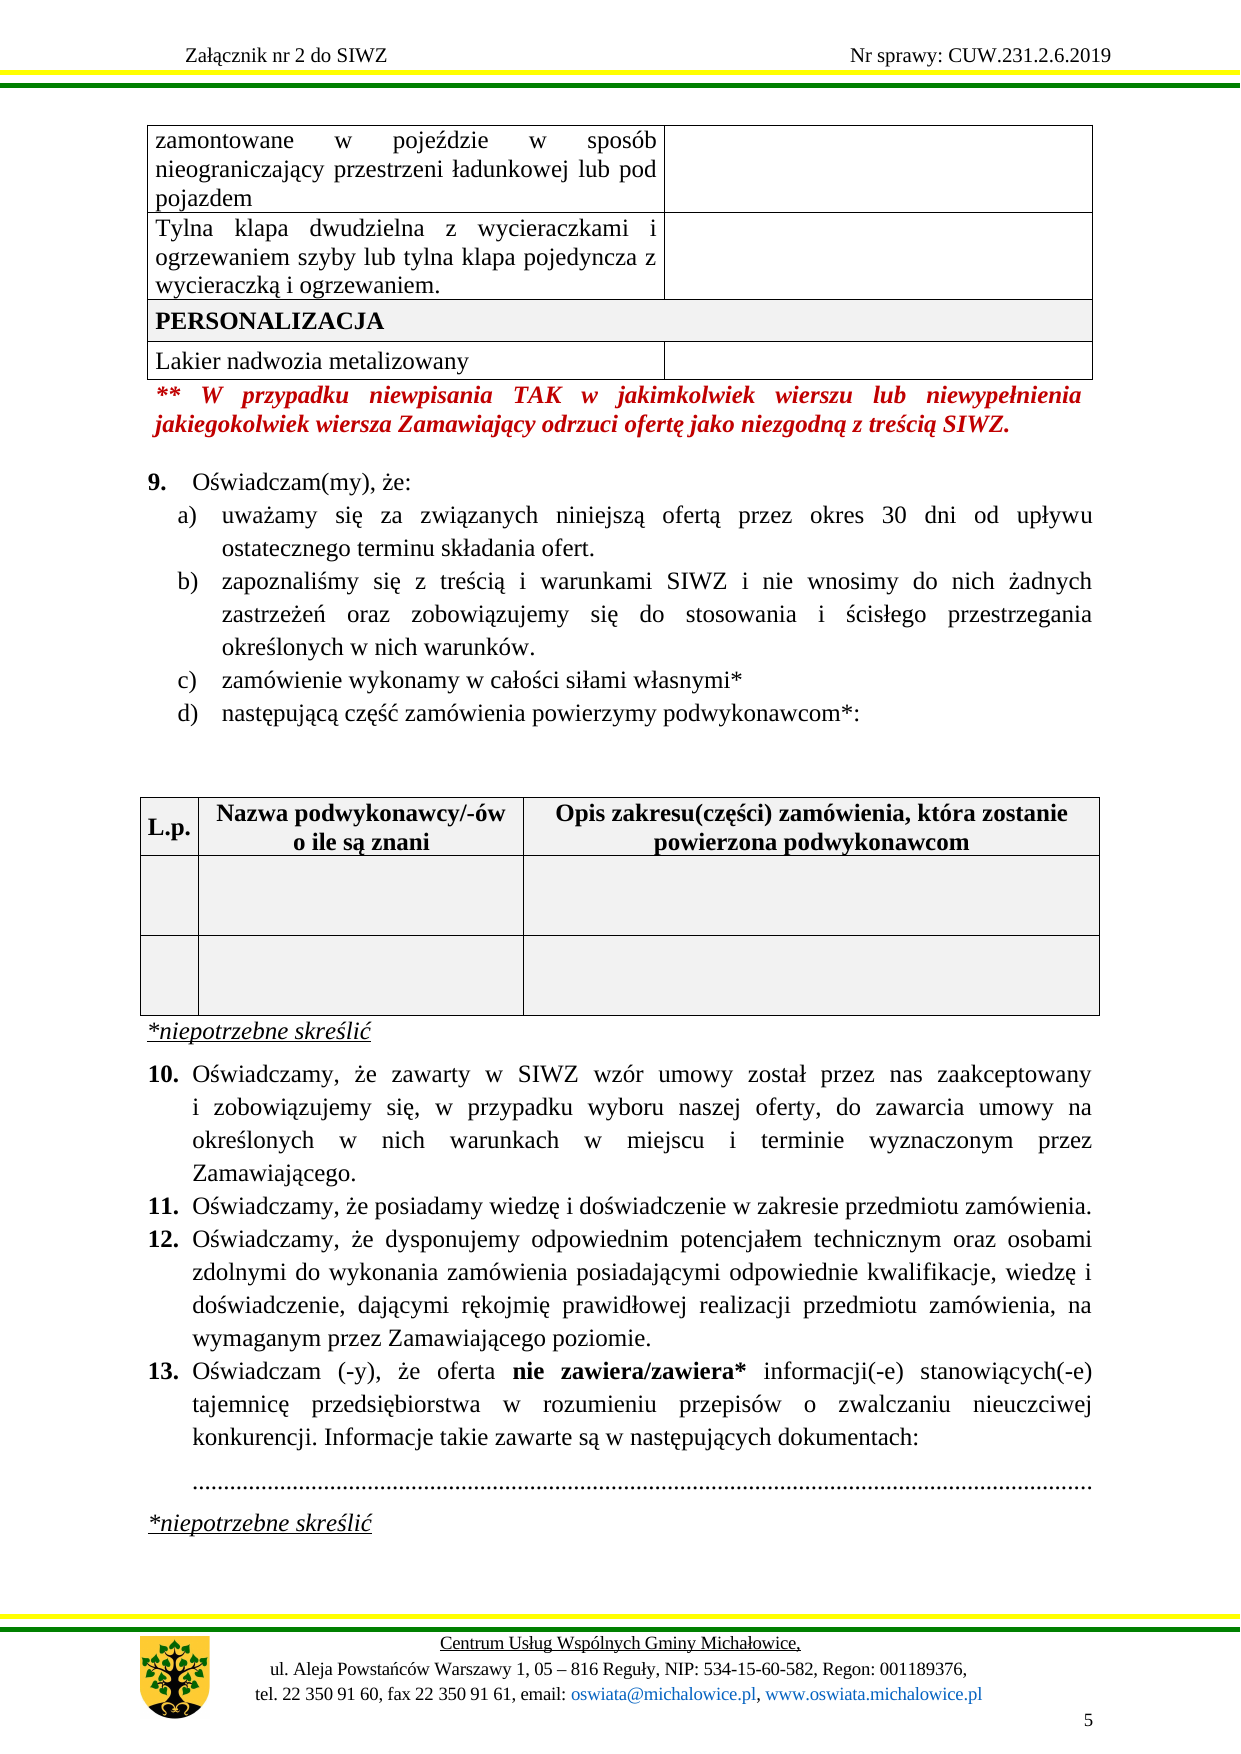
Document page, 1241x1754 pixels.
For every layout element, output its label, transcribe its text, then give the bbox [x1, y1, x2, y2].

table_cell [141, 856, 198, 935]
table_cell [199, 936, 523, 1015]
table_cell Lakier nadwozia metalizowany [148, 342, 664, 379]
table_cell ** W przypadku niewpisania TAK w jakimkolwiek wierszu lub niewypełnienia jakiegokolwiek wiersza Zamawiający odrzuci ofertę jako niezgodną z treścią SIWZ. [148, 380, 1092, 467]
table_cell [199, 856, 523, 935]
list Oświadczam (-y), że oferta nie zawiera/zawiera* informacji(-e) stanowiących(-e) tajemnicę przedsiębiorstwa w rozumieniu przepisów o zwalczaniu nieuczciwej konkurencji. Informacje takie zawarte są w następujących dokumentach: [148, 1356, 1093, 1451]
table_cell PERSONALIZACJA [148, 300, 1092, 341]
table_cell [524, 936, 1099, 1015]
list Oświadczamy, że zawarty w SIWZ wzór umowy został przez nas zaakceptowany i zobowiązujemy się, w przypadku wyboru naszej oferty, do zawarcia umowy na określonych w nich warunkach w miejscu i terminie wyznaczonym przez Zamawiającego. [148, 1059, 1093, 1187]
picture [140, 1636, 210, 1719]
list Oświadczam(my), że: [148, 467, 1093, 495]
list zamówienie wykonamy w całości siłami własnymi* [177, 665, 1093, 693]
list następującą część zamówienia powierzymy podwykonawcom*: [177, 698, 1093, 727]
list zapoznaliśmy się z treścią i warunkami SIWZ i nie wnosimy do nich żadnych zastrzeżeń oraz zobowiązujemy się do stosowania i ścisłego przestrzegania określonych w nich warunków. [177, 566, 1093, 661]
table_cell [665, 342, 1092, 379]
list *niepotrzebne skreślić [147, 1016, 1093, 1045]
table_cell [665, 213, 1092, 299]
list *niepotrzebne skreślić [148, 1508, 1093, 1537]
table_cell [665, 126, 1092, 212]
table_cell [141, 936, 198, 1015]
table_cell Tylna klapa dwudzielna z wycieraczkami i ogrzewaniem szyby lub tylna klapa pojedyncza z wycieraczką i ogrzewaniem. [148, 213, 664, 299]
list uważamy się za związanych niniejszą ofertą przez okres 30 dni od upływu ostatecznego terminu składania ofert. [177, 500, 1093, 561]
table_header Nazwa podwykonawcy/-ów o ile są znani [199, 798, 523, 855]
table_header Opis zakresu(części) zamówienia, która zostanie powierzona podwykonawcom [524, 798, 1099, 855]
list Oświadczamy, że posiadamy wiedzę i doświadczenie w zakresie przedmiotu zamówienia. [148, 1191, 1093, 1220]
list Oświadczamy, że dysponujemy odpowiednim potencjałem technicznym oraz osobami zdolnymi do wykonania zamówienia posiadającymi odpowiednie kwalifikacje, wiedzę i doświadczenie, dającymi rękojmię prawidłowej realizacji przedmiotu zamówienia, na wymaganym przez Zamawiającego poziomie. [148, 1224, 1093, 1352]
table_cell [148, 126, 664, 212]
table_cell [524, 856, 1099, 935]
table_header L.p. [141, 798, 198, 855]
